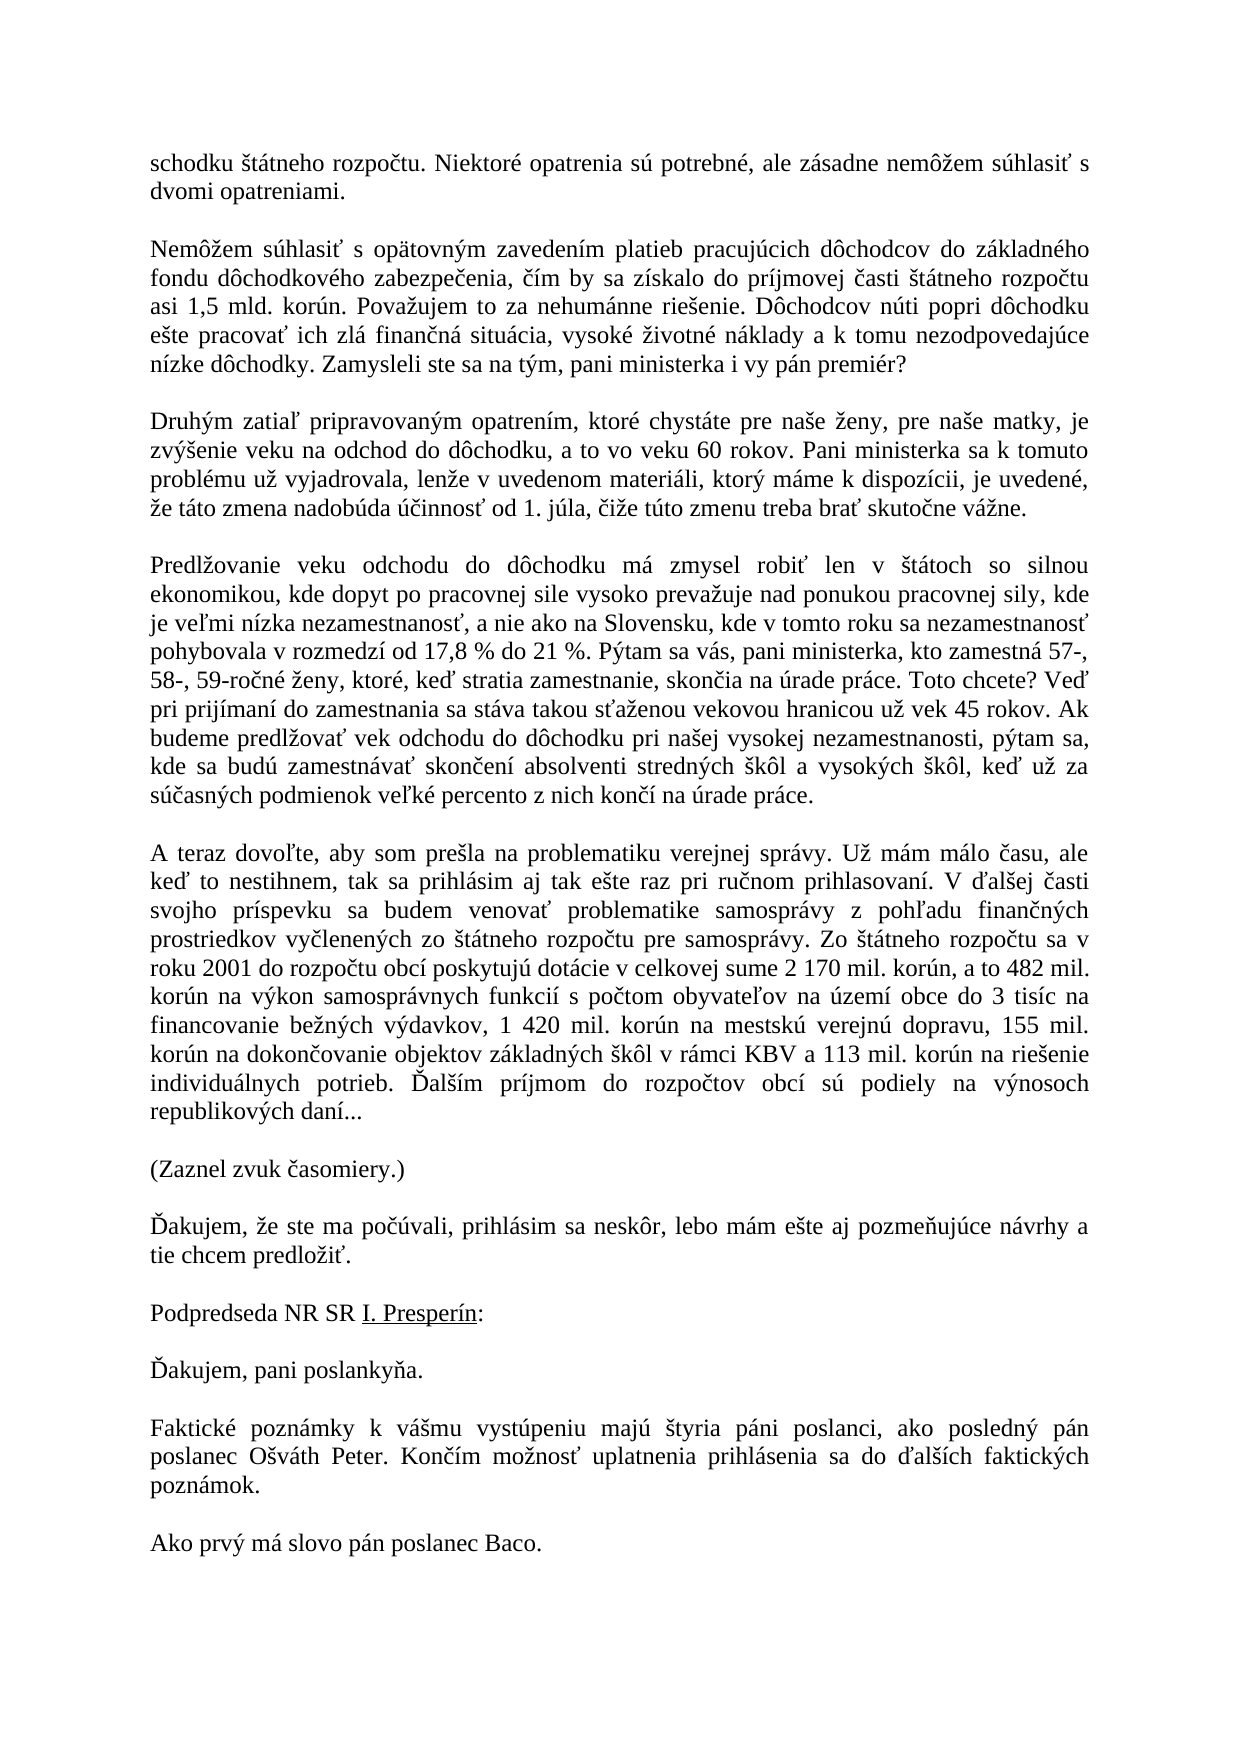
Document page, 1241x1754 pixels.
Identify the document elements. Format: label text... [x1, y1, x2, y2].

text Ďakujem, pani poslankyňa. [150, 1355, 1090, 1384]
text Nemôžem súhlasiť s opätovným zavedením platieb pracujúcich dôchodcov do základného fondu dôchodkového zabezpečenia, čím by sa získalo do príjmovej časti štátneho rozpočtu asi 1,5 mld. korún. Považujem to za nehumánne riešenie. Dôchodcov núti popri dôchodku ešte pracovať ich zlá finančná situácia, vysoké životné náklady a k tomu nezodpovedajúce nízke dôchodky. Zamysleli ste sa na tým, pani ministerka i vy pán premiér? [150, 234, 1090, 378]
text Ako prvý má slovo pán poslanec Baco. [150, 1528, 1090, 1556]
text (Zaznel zvuk časomiery.) [150, 1154, 1090, 1183]
text Podpredseda NR SR I. Presperín: [150, 1298, 1090, 1326]
text Faktické poznámky k vášmu vystúpeniu majú štyria páni poslanci, ako posledný pán poslanec Ošváth Peter. Končím možnosť uplatnenia prihlásenia sa do ďalších faktických poznámok. [150, 1413, 1090, 1499]
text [150, 148, 1090, 205]
text Druhým zatiaľ pripravovaným opatrením, ktoré chystáte pre naše ženy, pre naše matky, je zvýšenie veku na odchod do dôchodku, a to vo veku 60 rokov. Pani ministerka sa k tomuto problému už vyjadrovala, lenže v uvedenom materiáli, ktorý máme k dispozícii, je uvedené, že táto zmena nadobúda účinnosť od 1. júla, čiže túto zmenu treba brať skutočne vážne. [150, 406, 1090, 521]
text Ďakujem, že ste ma počúvali, prihlásim sa neskôr, lebo mám ešte aj pozmeňujúce návrhy a tie chcem predložiť. [150, 1211, 1090, 1269]
text A teraz dovoľte, aby som prešla na problematiku verejnej správy. Už mám málo času, ale keď to nestihnem, tak sa prihlásim aj tak ešte raz pri ručnom prihlasovaní. V ďalšej časti svojho príspevku sa budem venovať problematike samosprávy z pohľadu finančných prostriedkov vyčlenených zo štátneho rozpočtu pre samosprávy. Zo štátneho rozpočtu sa v roku 2001 do rozpočtu obcí poskytujú dotácie v celkovej sume 2 170 mil. korún, a to 482 mil. korún na výkon samosprávnych funkcií s počtom obyvateľov na území obce do 3 tisíc na financovanie bežných výdavkov, 1 420 mil. korún na mestskú verejnú dopravu, 155 mil. korún na dokončovanie objektov základných škôl v rámci KBV a 113 mil. korún na riešenie individuálnych potrieb. Ďalším príjmom do rozpočtov obcí sú podiely na výnosoch republikových daní... [150, 838, 1090, 1125]
text Predlžovanie veku odchodu do dôchodku má zmysel robiť len v štátoch so silnou ekonomikou, kde dopyt po pracovnej sile vysoko prevažuje nad ponukou pracovnej sily, kde je veľmi nízka nezamestnanosť, a nie ako na Slovensku, kde v tomto roku sa nezamestnanosť pohybovala v rozmedzí od 17,8 % do 21 %. Pýtam sa vás, pani ministerka, kto zamestná 57-, 58-, 59-ročné ženy, ktoré, keď stratia zamestnanie, skončia na úrade práce. Toto chcete? Veď pri prijímaní do zamestnania sa stáva takou sťaženou vekovou hranicou už vek 45 rokov. Ak budeme predlžovať vek odchodu do dôchodku pri našej vysokej nezamestnanosti, pýtam sa, kde sa budú zamestnávať skončení absolventi stredných škôl a vysokých škôl, keď už za súčasných podmienok veľké percento z nich končí na úrade práce. [150, 550, 1090, 809]
